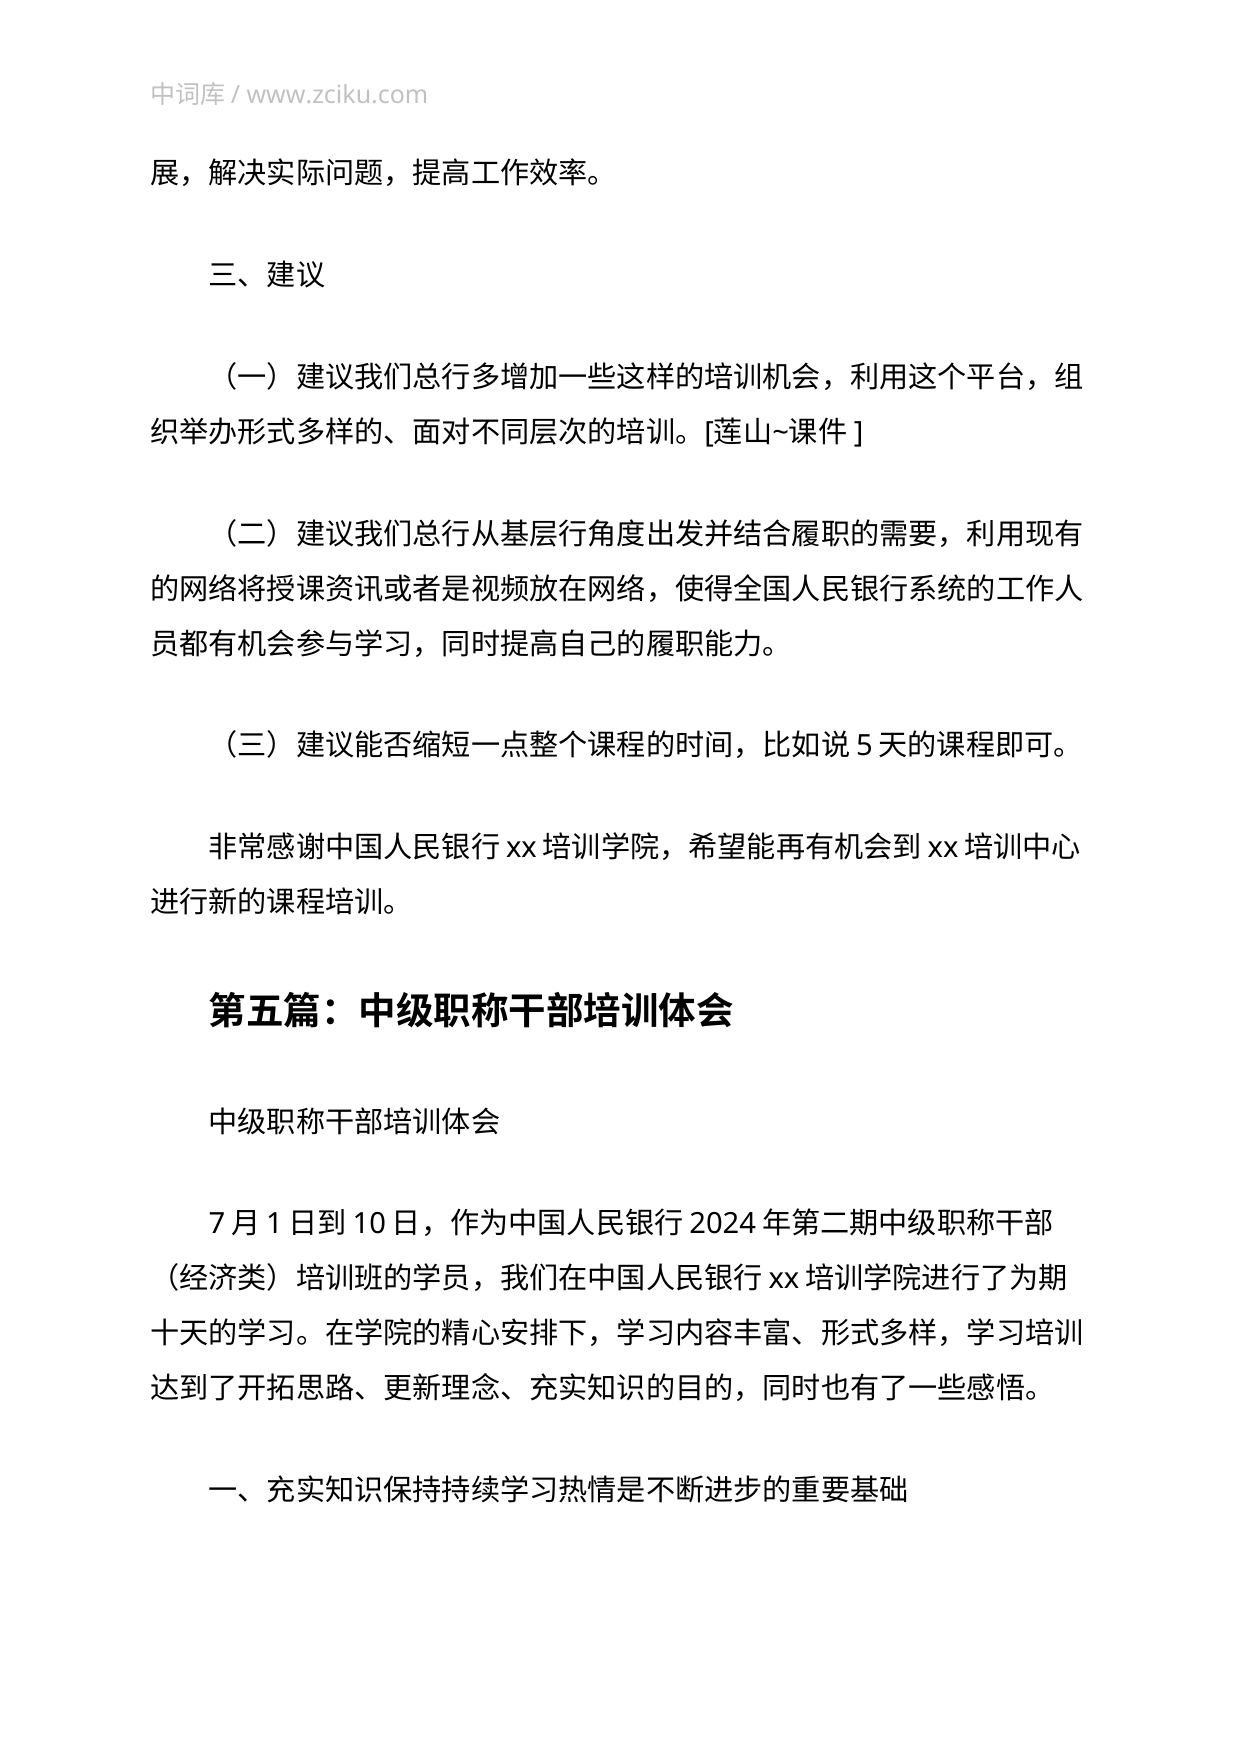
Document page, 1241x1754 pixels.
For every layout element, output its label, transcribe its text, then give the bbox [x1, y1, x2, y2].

text 一、充实知识保持持续学习热情是不断进步的重要基础 [150, 1467, 1090, 1509]
text （一）建议我们总行多增加一些这样的培训机会，利用这个平台，组织举办形式多样的、面对不同层次的培训。[莲山~课件 ] [150, 353, 1090, 451]
text 非常感谢中国人民银行xx培训学院，希望能再有机会到xx培训中心进行新的课程培训。 [150, 824, 1090, 921]
text （三）建议能否缩短一点整个课程的时间，比如说5天的课程即可。 [150, 722, 1090, 764]
text 中级职称干部培训体会 [150, 1098, 1090, 1140]
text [150, 150, 1090, 192]
text 第五篇：中级职称干部培训体会 [150, 981, 1090, 1035]
text 7月1日到10日，作为中国人民银行2024年第二期中级职称干部（经济类）培训班的学员，我们在中国人民银行xx培训学院进行了为期十天的学习。在学院的精心安排下，学习内容丰富、形式多样，学习培训达到了开拓思路、更新理念、充实知识的目的，同时也有了一些感悟。 [150, 1200, 1090, 1407]
text （二）建议我们总行从基层行角度出发并结合履职的需要，利用现有的网络将授课资讯或者是视频放在网络，使得全国人民银行系统的工作人员都有机会参与学习，同时提高自己的履职能力。 [150, 510, 1090, 662]
text 三、建议 [150, 252, 1090, 294]
